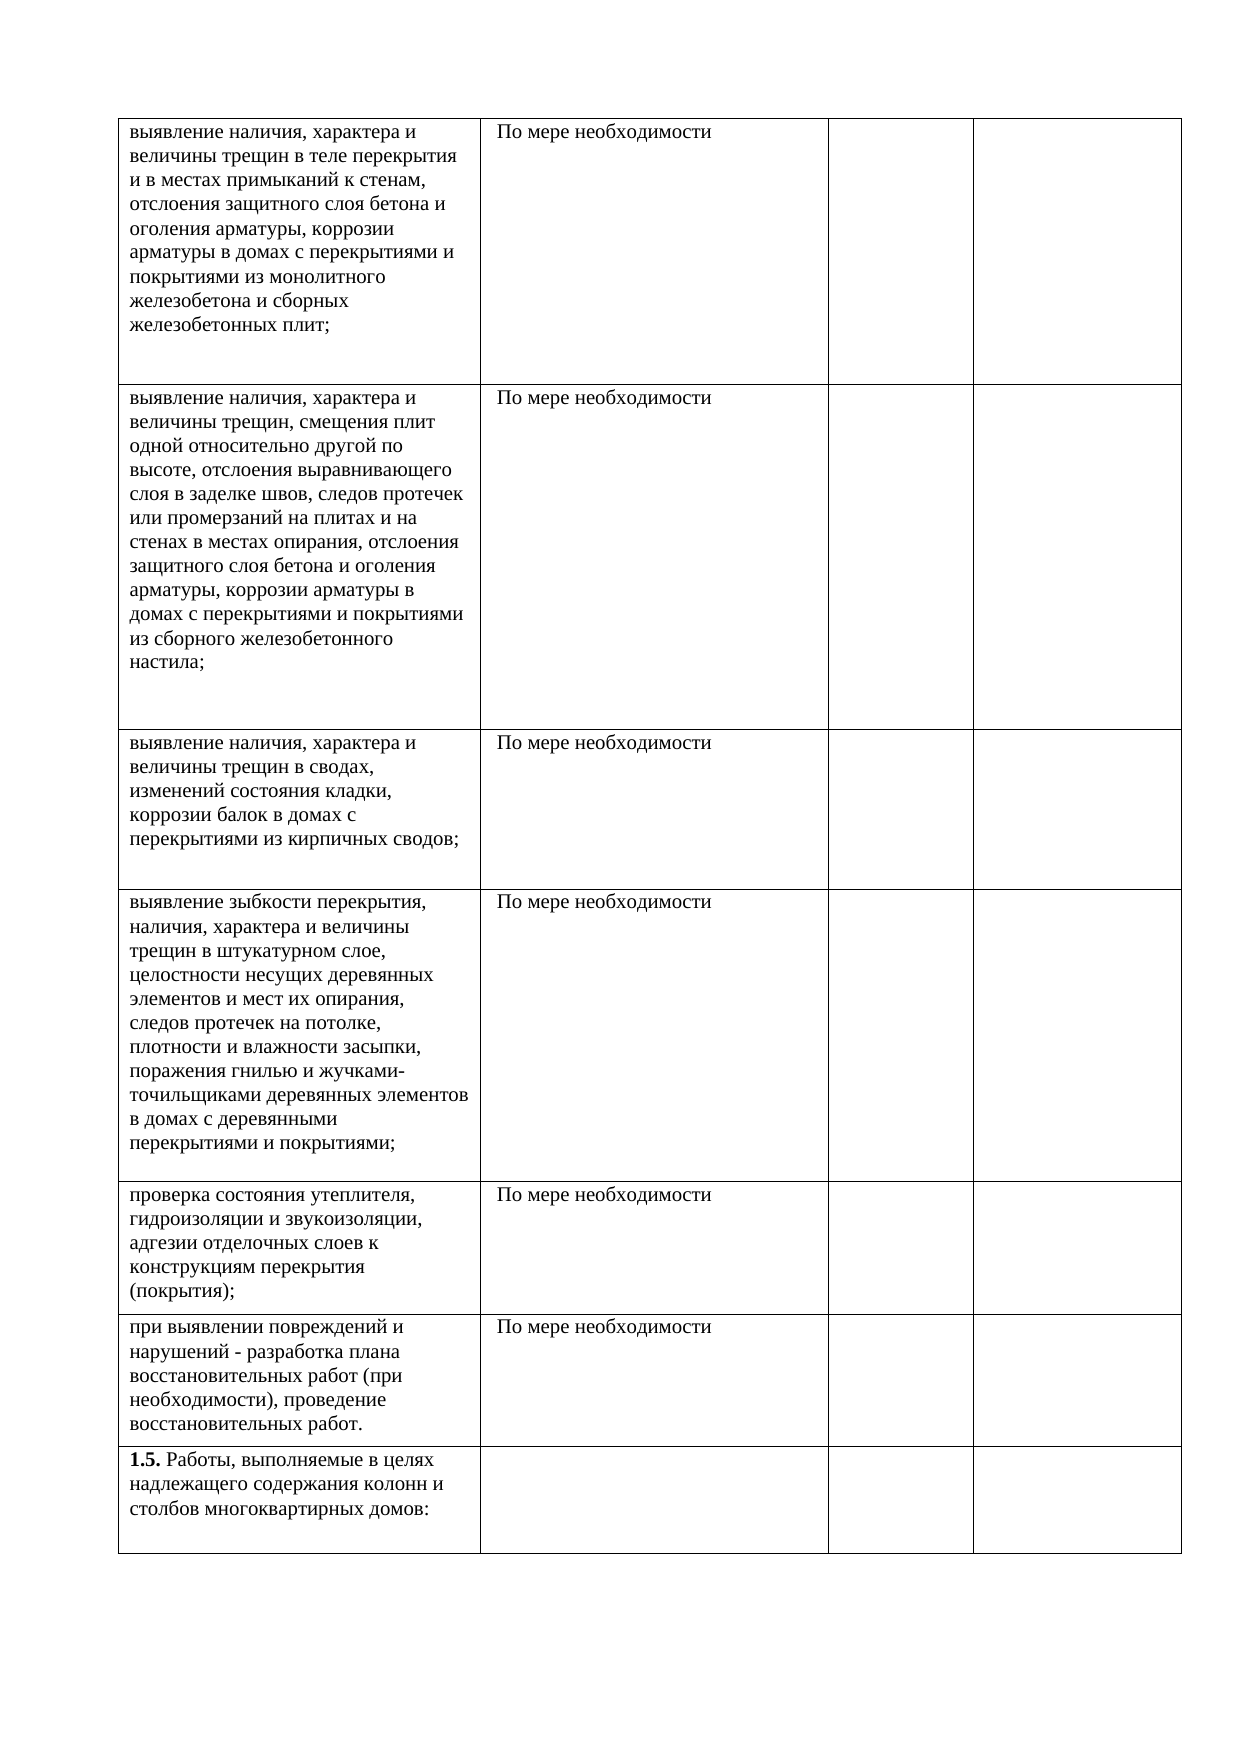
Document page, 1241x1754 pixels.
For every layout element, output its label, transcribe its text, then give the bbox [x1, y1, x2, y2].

table_cell [829, 730, 973, 888]
table_cell [829, 1447, 973, 1552]
table_cell [974, 1447, 1181, 1552]
table_cell [974, 119, 1181, 384]
table_cell [974, 890, 1181, 1181]
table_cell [481, 119, 828, 384]
table_cell при выявлении повреждений и нарушений - разработка плана восстановительных работ (при необходимости), проведение восстановительных работ. [119, 1315, 480, 1446]
table_cell По мере необходимости [481, 1315, 828, 1446]
table_cell [829, 1315, 973, 1446]
table_cell 1.5. Работы, выполняемые в целях надлежащего содержания колонн и столбов многоквартирных домов: [119, 1447, 480, 1552]
table_cell проверка состояния утеплителя, гидроизоляции и звукоизоляции, адгезии отделочных слоев к конструкциям перекрытия (покрытия); [119, 1182, 480, 1313]
table_cell [974, 1315, 1181, 1446]
table_cell выявление наличия, характера и величины трещин в теле перекрытия и в местах примыканий к стенам, отслоения защитного слоя бетона и оголения арматуры, коррозии арматуры в домах с перекрытиями и покрытиями из монолитного железобетона и сборных железобетонных плит; [119, 119, 480, 384]
table_cell [974, 730, 1181, 888]
table_cell [829, 119, 973, 384]
table_cell [829, 1182, 973, 1313]
table_cell выявление наличия, характера и величины трещин, смещения плит одной относительно другой по высоте, отслоения выравнивающего слоя в заделке швов, следов протечек или промерзаний на плитах и на стенах в местах опирания, отслоения защитного слоя бетона и оголения арматуры, коррозии арматуры в домах с перекрытиями и покрытиями из сборного железобетонного настила; [119, 385, 480, 729]
table_cell По мере необходимости [481, 385, 828, 729]
table_cell По мере необходимости [481, 730, 828, 888]
table_cell [829, 890, 973, 1181]
table_cell По мере необходимости [481, 1182, 828, 1313]
table_cell По мере необходимости [481, 890, 828, 1181]
table_cell выявление зыбкости перекрытия, наличия, характера и величины трещин в штукатурном слое, целостности несущих деревянных элементов и мест их опирания, следов протечек на потолке, плотности и влажности засыпки, поражения гнилью и жучками-точильщиками деревянных элементов в домах с деревянными перекрытиями и покрытиями; [119, 890, 480, 1181]
table_cell выявление наличия, характера и величины трещин в сводах, изменений состояния кладки, коррозии балок в домах с перекрытиями из кирпичных сводов; [119, 730, 480, 888]
table_cell [829, 385, 973, 729]
table_cell [974, 385, 1181, 729]
table_cell [481, 1447, 828, 1552]
table_cell [974, 1182, 1181, 1313]
